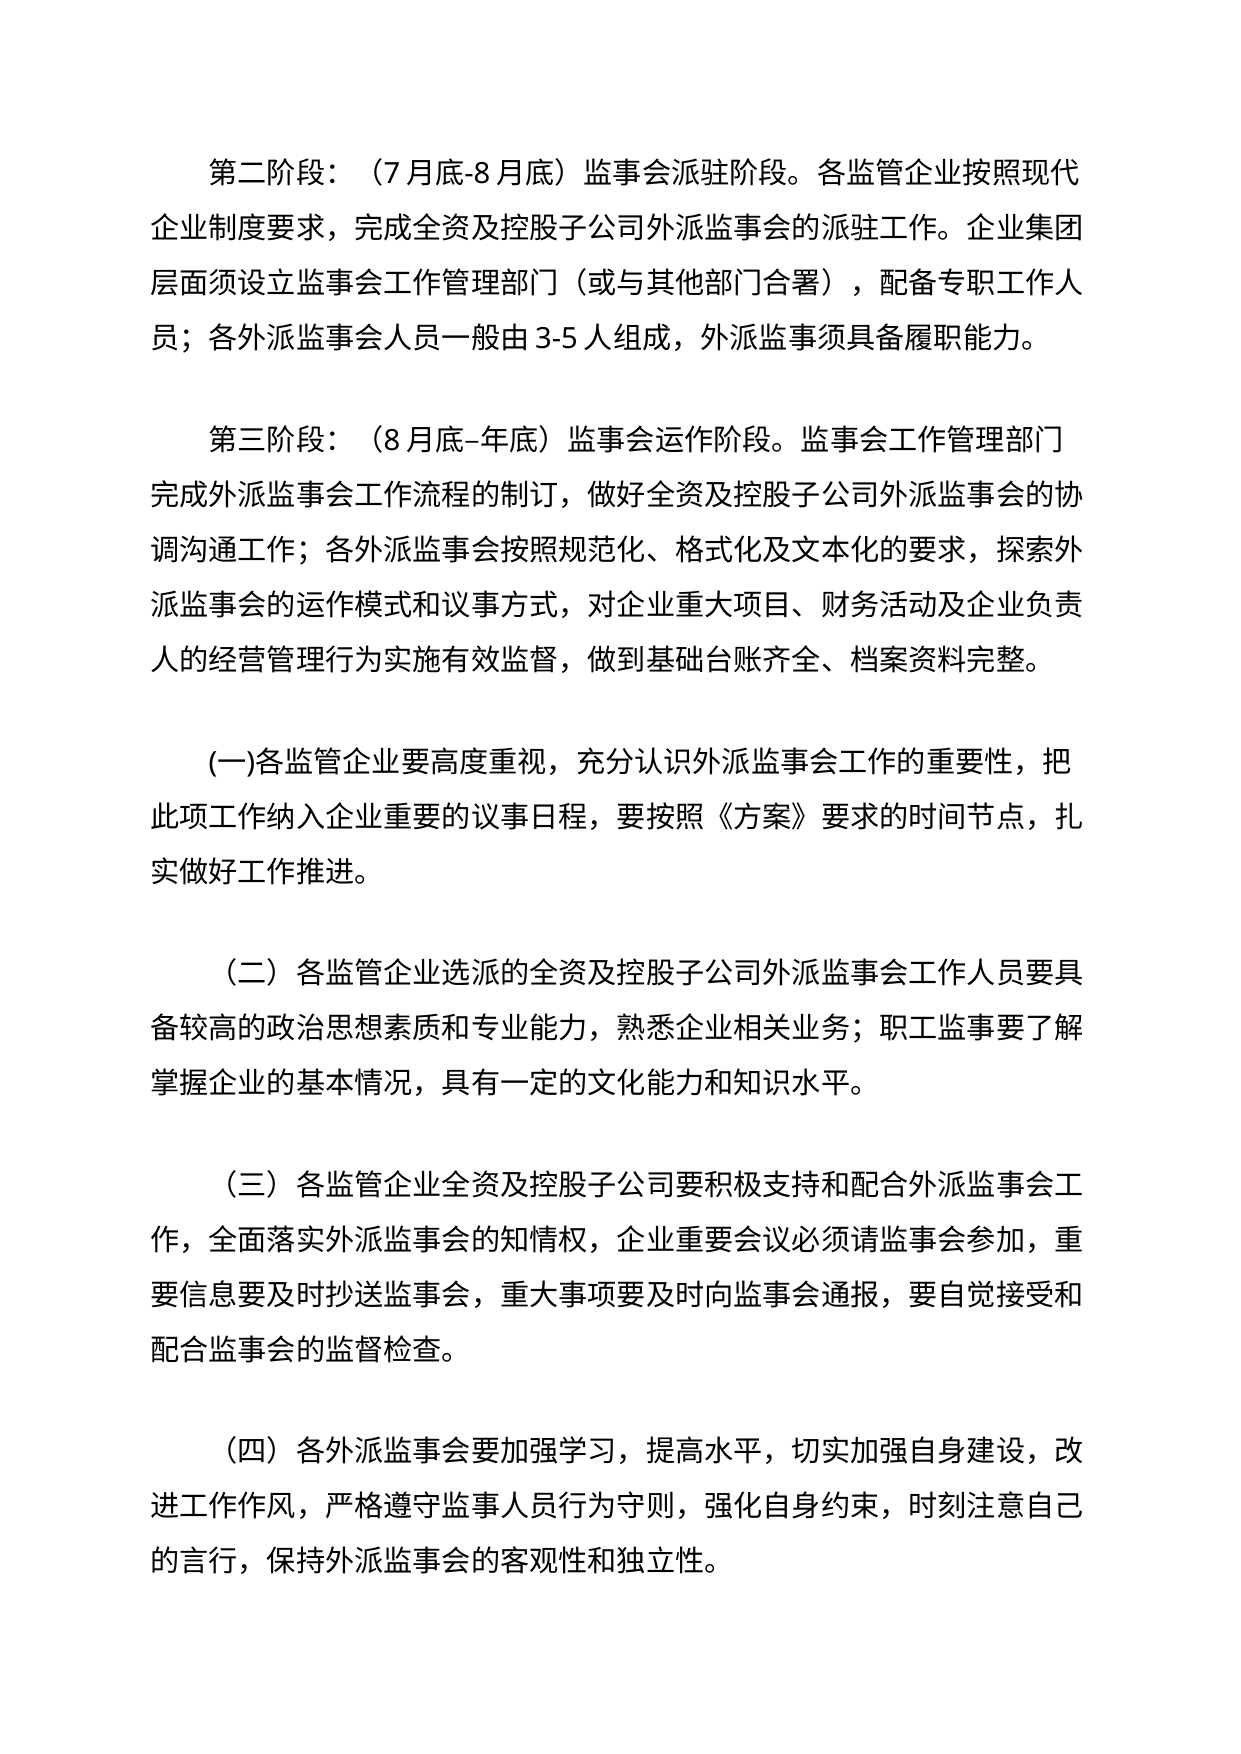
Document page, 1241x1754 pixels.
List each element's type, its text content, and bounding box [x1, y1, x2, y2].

text （三）各监管企业全资及控股子公司要积极支持和配合外派监事会工作，全面落实外派监事会的知情权，企业重要会议必须请监事会参加，重要信息要及时抄送监事会，重大事项要及时向监事会通报，要自觉接受和配合监事会的监督检查。 [150, 1161, 1090, 1368]
text 第三阶段：（8月底–年底）监事会运作阶段。监事会工作管理部门完成外派监事会工作流程的制订，做好全资及控股子公司外派监事会的协调沟通工作；各外派监事会按照规范化、格式化及文本化的要求，探索外派监事会的运作模式和议事方式，对企业重大项目、财务活动及企业负责人的经营管理行为实施有效监督，做到基础台账齐全、档案资料完整。 [150, 417, 1090, 679]
text （四）各外派监事会要加强学习，提高水平，切实加强自身建设，改进工作作风，严格遵守监事人员行为守则，强化自身约束，时刻注意自己的言行，保持外派监事会的客观性和独立性。 [150, 1428, 1090, 1580]
text （二）各监管企业选派的全资及控股子公司外派监事会工作人员要具备较高的政治思想素质和专业能力，熟悉企业相关业务；职工监事要了解掌握企业的基本情况，具有一定的文化能力和知识水平。 [150, 950, 1090, 1102]
text (一)各监管企业要高度重视，充分认识外派监事会工作的重要性，把此项工作纳入企业重要的议事日程，要按照《方案》要求的时间节点，扎实做好工作推进。 [150, 738, 1090, 890]
text 第二阶段：（7月底-8月底）监事会派驻阶段。各监管企业按照现代企业制度要求，完成全资及控股子公司外派监事会的派驻工作。企业集团层面须设立监事会工作管理部门（或与其他部门合署），配备专职工作人员；各外派监事会人员一般由3-5人组成，外派监事须具备履职能力。 [150, 150, 1090, 357]
